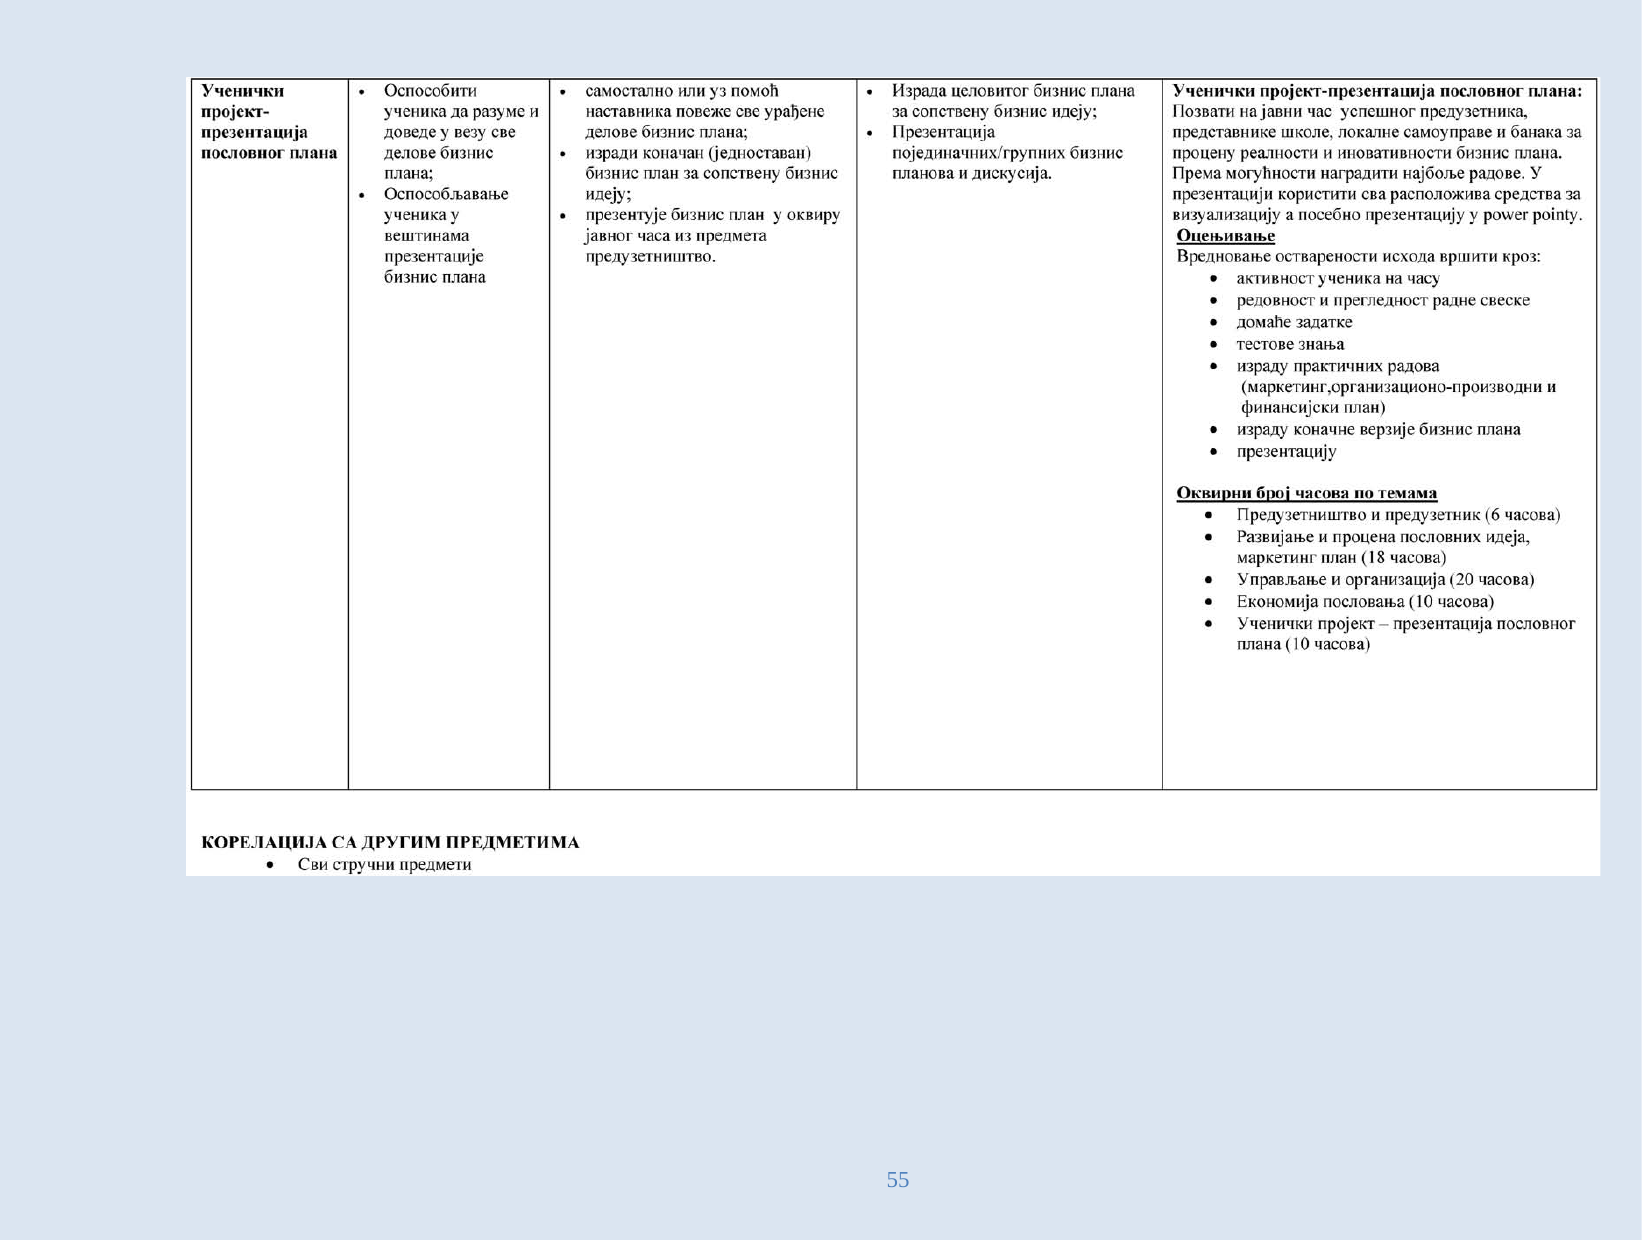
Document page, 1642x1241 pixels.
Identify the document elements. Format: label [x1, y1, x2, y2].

picture [186, 77, 1601, 876]
